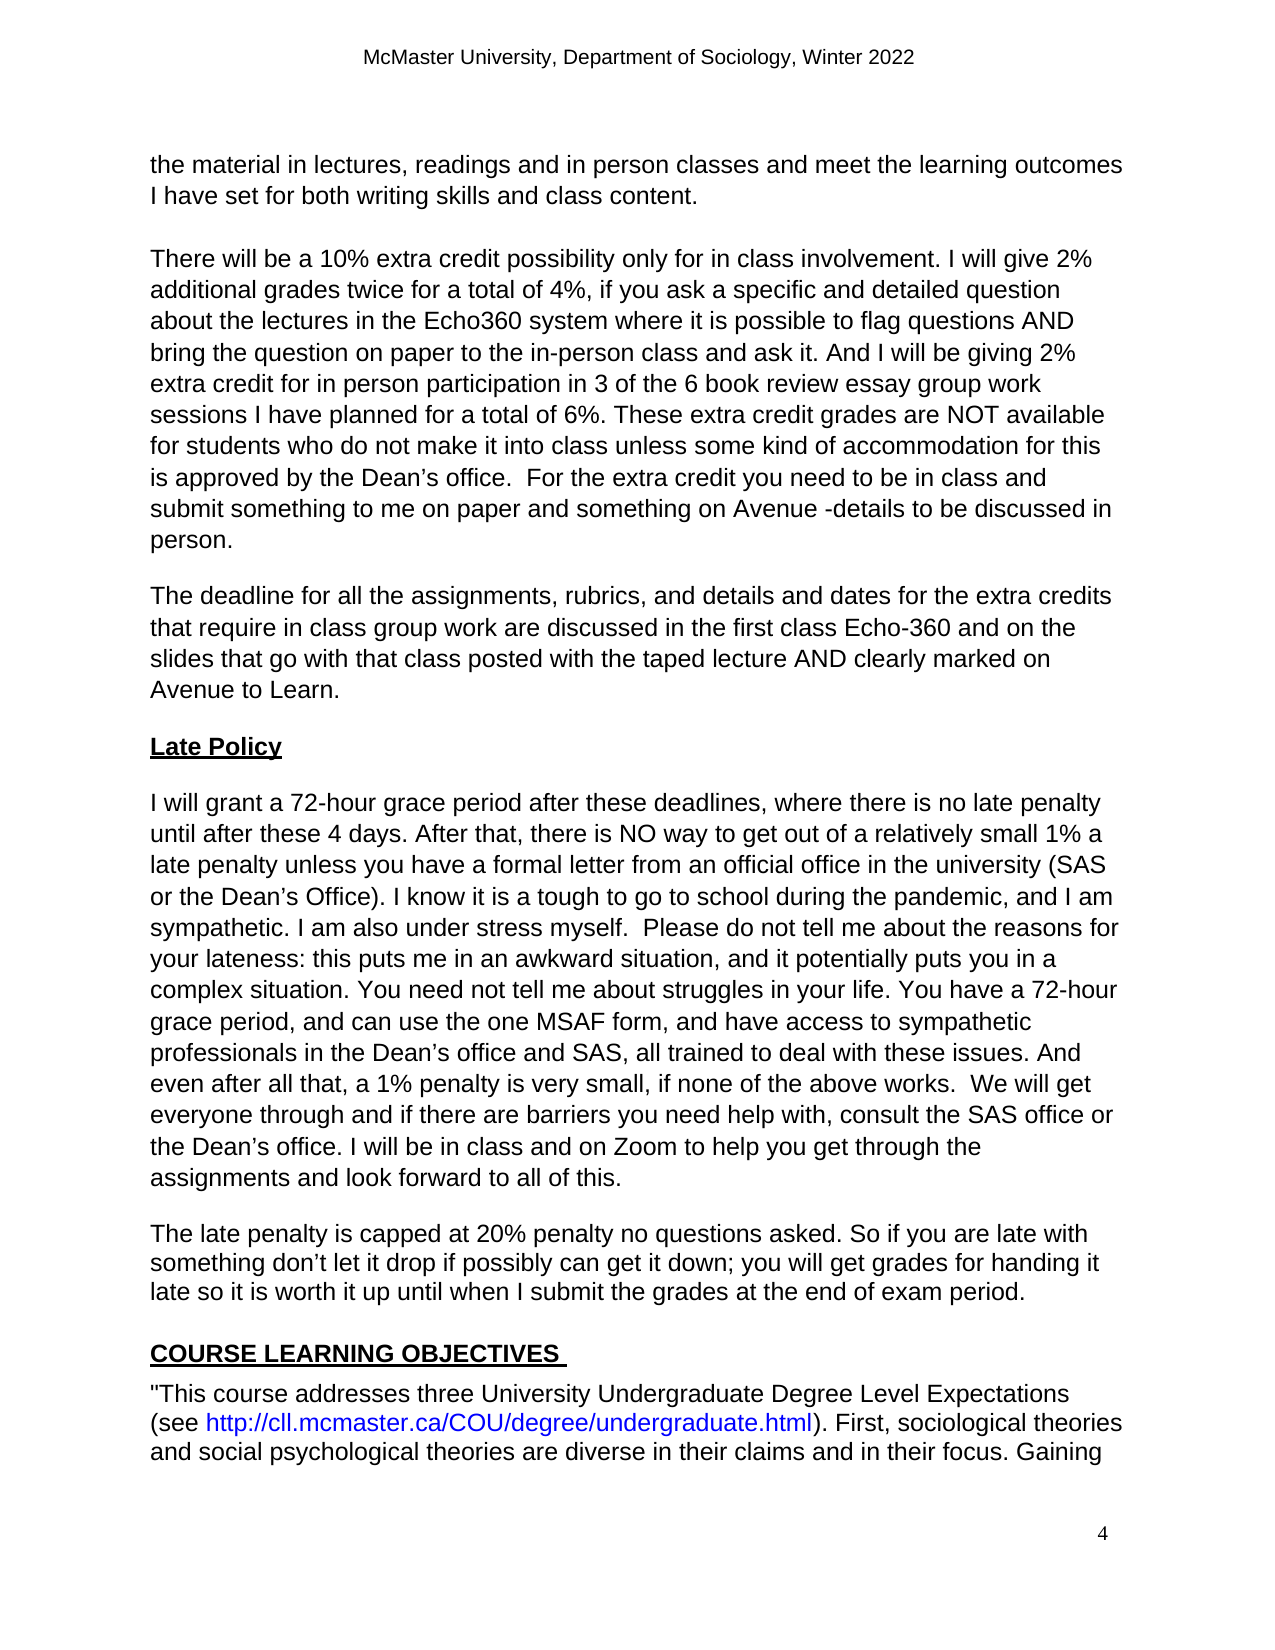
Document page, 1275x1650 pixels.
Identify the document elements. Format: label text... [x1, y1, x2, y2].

text The late penalty is capped at 20% penalty no questions asked. So if you are late with something don’t let it drop if possibly can get it down; you will get grades for handing it late so it is worth it up until when I submit the grades at the end of exam period. [150, 1219, 1112, 1306]
text I will grant a 72-hour grace period after these deadlines, where there is no late penalty until after these 4 days. After that, there is NO way to get out of a relatively small 1% a late penalty unless you have a formal letter from an official office in the university (SAS or the Dean’s Office). I know it is a tough to go to school during the pandemic, and I am sympathetic. I am also under stress myself. Please do not tell me about the reasons for your lateness: this puts me in an awkward situation, and it potentially puts you in a complex situation. You need not tell me about struggles in your life. You have a 72-hour grace period, and can use the one MSAF form, and have access to sympathetic professionals in the Dean’s office and SAS, all trained to deal with these issues. And even after all that, a 1% penalty is very small, if none of the above works. We will get everyone through and if there are barriers you need help with, consult the SAS office or the Dean’s office. I will be in class and on Zoom to help you get through the assignments and look forward to all of this. [150, 788, 1124, 1192]
text The deadline for all the assignments, rubrics, and details and dates for the extra credits that require in class group work are discussed in the first class Echo-360 and on the slides that go with that class posted with the taped lecture AND clearly marked on Avenue to Learn. [150, 581, 1117, 704]
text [150, 1408, 1126, 1466]
text There will be a 10% extra credit possibility only for in class involvement. I will give 2% additional grades twice for a total of 4%, if you ask a specific and detailed question about the lectures in the Echo360 system where it is possible to flag questions AND bring the question on paper to the in-person class and ask it. And I will be giving 2% extra credit for in person participation in 3 of the 6 book review essay group work sessions I have planned for a total of 6%. These extra credit grades are NOT available for students who do not make it into class unless some kind of accommodation for this is approved by the Dean’s office. For the extra credit you need to be in class and submit something to me on paper and something on Avenue -details to be discussed in person. [150, 244, 1122, 554]
text "This course addresses three University Undergraduate Degree Level Expectations [150, 1379, 1137, 1408]
text COURSE LEARNING OBJECTIVES [150, 1339, 1137, 1368]
text I have set for both writing skills and class content. [150, 181, 1137, 210]
text the material in lectures, readings and in person classes and meet the learning outcomes [150, 149, 1137, 178]
text Late Policy [150, 731, 1137, 760]
